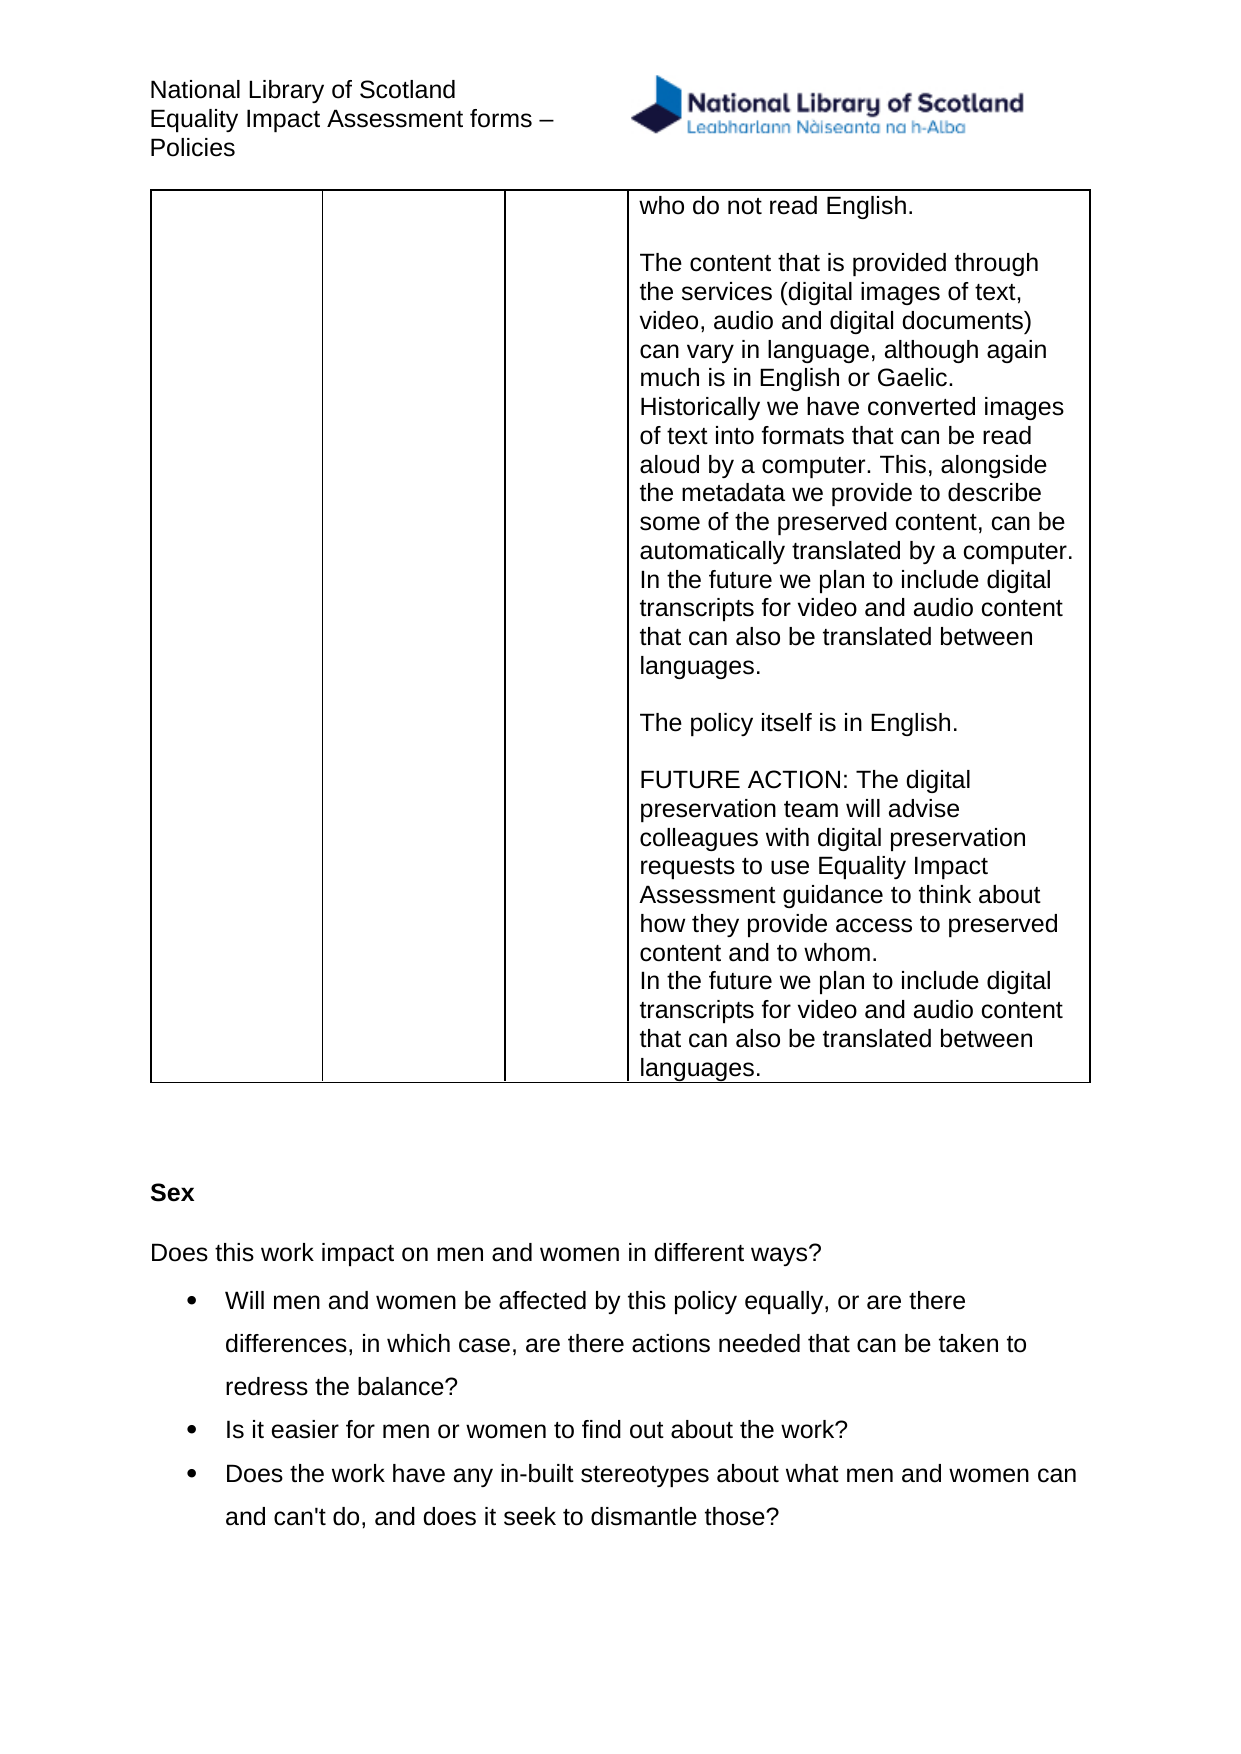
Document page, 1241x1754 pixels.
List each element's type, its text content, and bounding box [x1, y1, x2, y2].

list Will men and women be affected by this policy equally, or are there differences, in which case, are there actions needed that can be taken to redress the balance? [187, 1286, 1090, 1401]
table_cell X [506, 191, 627, 1081]
table_cell [323, 191, 504, 1081]
list Does the work have any in-built stereotypes about what men and women can and can't do, and does it seek to dismantle those? [187, 1458, 1090, 1531]
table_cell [629, 191, 1089, 1081]
list Is it easier for men or women to find out about the work? [187, 1415, 1090, 1444]
table_cell [152, 191, 322, 1081]
picture [630, 75, 1025, 135]
subtitle Sex [150, 1178, 1090, 1207]
text Does this work impact on men and women in different ways? [150, 1238, 1090, 1267]
